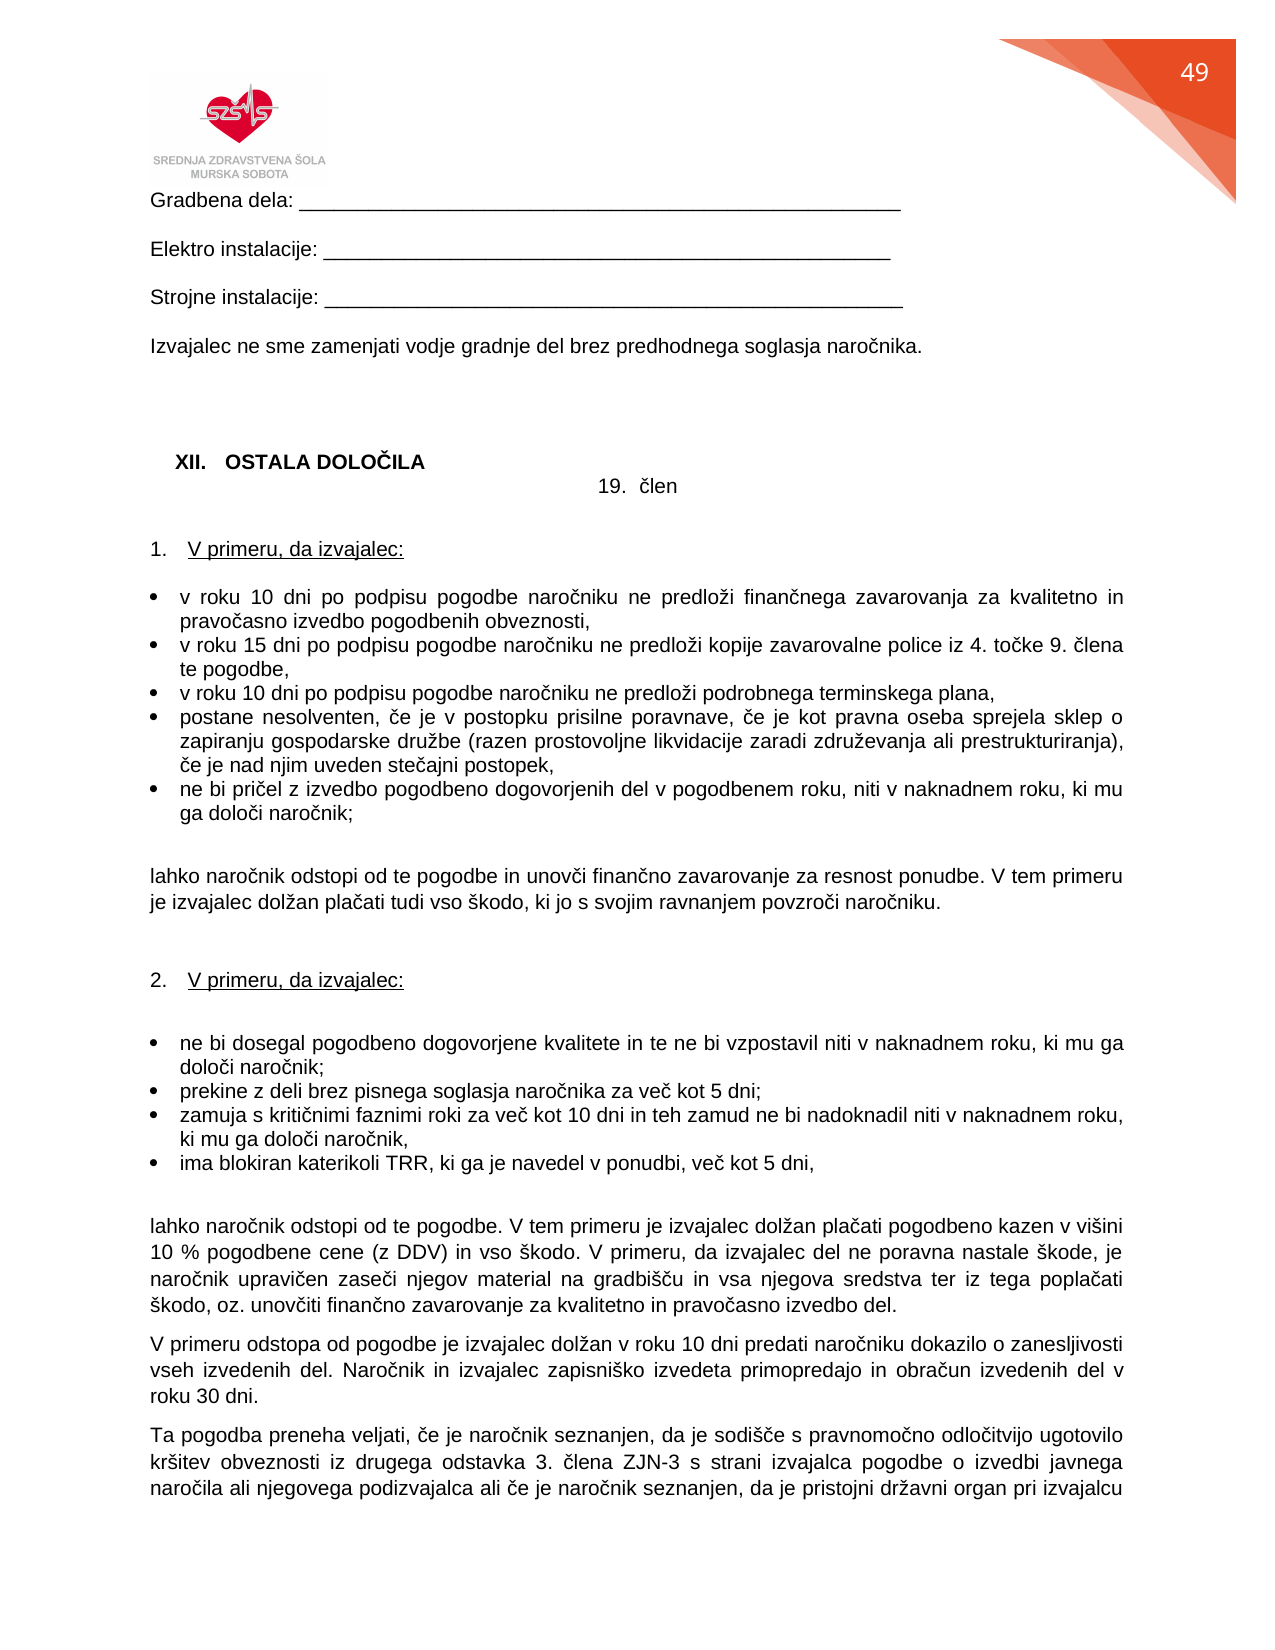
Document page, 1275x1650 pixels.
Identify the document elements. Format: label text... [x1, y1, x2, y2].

list Elektro instalacije: _________________________________________________ [150, 237, 1125, 261]
list lahko naročnik odstopi od te pogodbe. V tem primeru je izvajalec dolžan plačati pogodbeno kazen v višini 10 % pogodbene cene (z DDV) in vso škodo. V primeru, da izvajalec del ne poravna nastale škode, je naročnik upravičen zaseči njegov material na gradbišču in vsa njegova sredstva ter iz tega poplačati škodo, oz. unovčiti finančno zavarovanje za kvalitetno in pravočasno izvedbo del. [150, 1214, 1125, 1317]
list ne bi pričel z izvedbo pogodbeno dogovorjenih del v pogodbenem roku, niti v naknadnem roku, ki mu ga določi naročnik; [150, 777, 1125, 825]
list Izvajalec ne sme zamenjati vodje gradnje del brez predhodnega soglasja naročnika. [150, 334, 1125, 358]
list V primeru, da izvajalec: [150, 968, 1125, 992]
list Gradbena dela: ____________________________________________________ [150, 188, 1125, 212]
list Strojne instalacije: __________________________________________________ [150, 285, 1125, 309]
list ne bi dosegal pogodbeno dogovorjene kvalitete in te ne bi vzpostavil niti v naknadnem roku, ki mu ga določi naročnik; [150, 1031, 1125, 1079]
list OSTALA DOLOČILA [206, 450, 1125, 474]
picture [998, 39, 1236, 204]
text lahko naročnik odstopi od te pogodbe in unovči finančno zavarovanje za resnost ponudbe. V tem primeru je izvajalec dolžan plačati tudi vso škodo, ki jo s svojim ravnanjem povzroči naročniku. [150, 864, 1125, 914]
list v roku 10 dni po podpisu pogodbe naročniku ne predloži podrobnega terminskega plana, [150, 681, 1125, 705]
list člen [150, 474, 1125, 498]
list V primeru, da izvajalec: [150, 537, 1125, 561]
list ima blokiran katerikoli TRR, ki ga je navedel v ponudbi, več kot 5 dni, [150, 1151, 1125, 1175]
list V primeru odstopa od pogodbe je izvajalec dolžan v roku 10 dni predati naročniku dokazilo o zanesljivosti vseh izvedenih del. Naročnik in izvajalec zapisniško izvedeta primopredajo in obračun izvedenih del v roku 30 dni. [150, 1332, 1125, 1408]
picture [150, 73, 328, 189]
list v roku 10 dni po podpisu pogodbe naročniku ne predloži finančnega zavarovanja za kvalitetno in pravočasno izvedbo pogodbenih obveznosti, [150, 585, 1125, 633]
list postane nesolventen, če je v postopku prisilne poravnave, če je kot pravna oseba sprejela sklep o zapiranju gospodarske družbe (razen prostovoljne likvidacije zaradi združevanja ali prestrukturiranja), če je nad njim uveden stečajni postopek, [150, 705, 1125, 777]
list prekine z deli brez pisnega soglasja naročnika za več kot 5 dni; [150, 1079, 1125, 1103]
list v roku 15 dni po podpisu pogodbe naročniku ne predloži kopije zavarovalne police iz 4. točke 9. člena te pogodbe, [150, 633, 1125, 681]
list zamuja s kritičnimi faznimi roki za več kot 10 dni in teh zamud ne bi nadoknadil niti v naknadnem roku, ki mu ga določi naročnik, [150, 1103, 1125, 1151]
